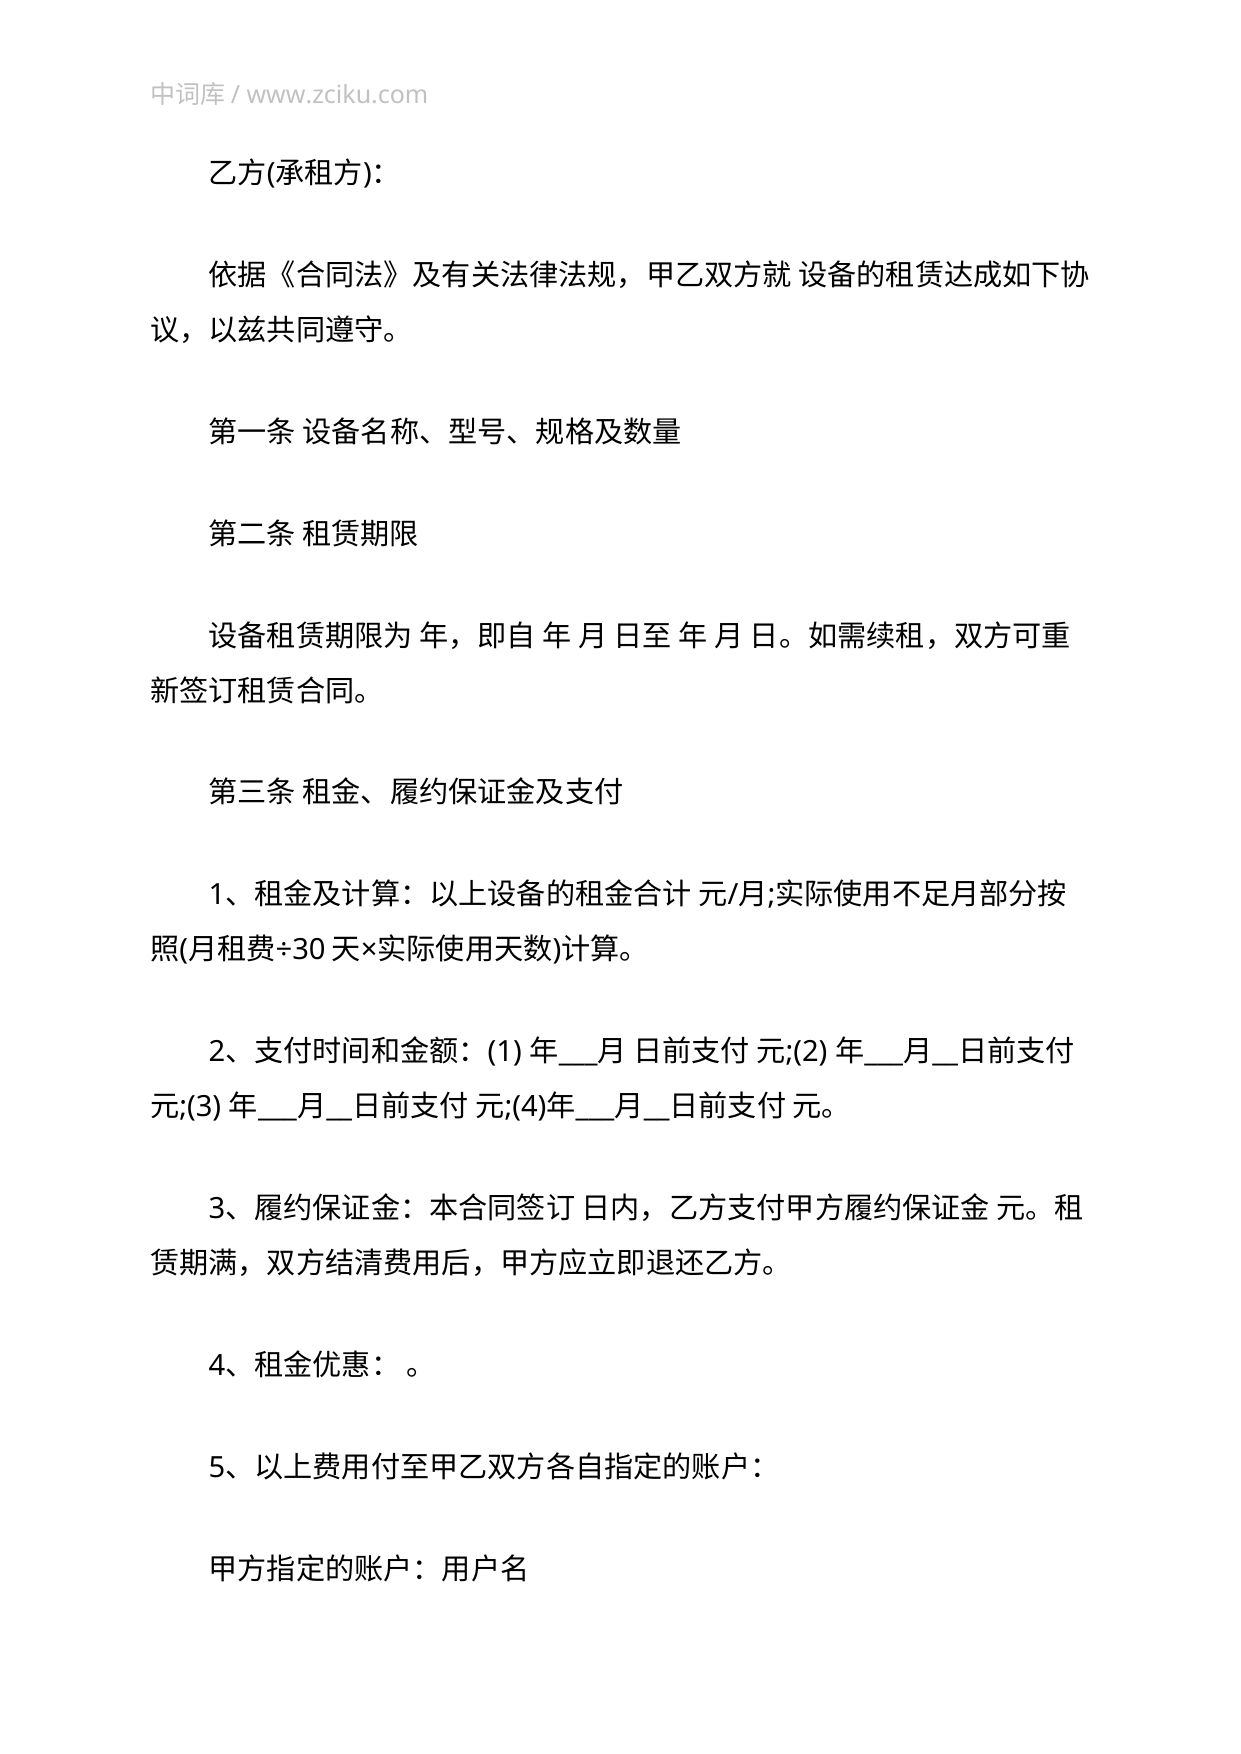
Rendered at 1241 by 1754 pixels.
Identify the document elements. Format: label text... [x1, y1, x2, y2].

text 第三条 租金、履约保证金及支付 [150, 769, 1090, 811]
text 设备租赁期限为 年，即自 年 月 日至 年 月 日。如需续租，双方可重新签订租赁合同。 [150, 612, 1090, 709]
text 依据《合同法》及有关法律法规，甲乙双方就 设备的租赁达成如下协议，以兹共同遵守。 [150, 252, 1090, 349]
text 5、以上费用付至甲乙双方各自指定的账户： [150, 1443, 1090, 1486]
text 4、租金优惠： 。 [150, 1341, 1090, 1384]
text 3、履约保证金：本合同签订 日内，乙方支付甲方履约保证金 元。租赁期满，双方结清费用后，甲方应立即退还乙方。 [150, 1184, 1090, 1282]
text 甲方指定的账户：用户名 [150, 1545, 1090, 1588]
text 第二条 租赁期限 [150, 510, 1090, 553]
text 乙方(承租方)： [150, 150, 1090, 192]
text 2、支付时间和金额：(1) 年___月 日前支付 元;(2) 年___月__日前支付 元;(3) 年___月__日前支付 元;(4)年___月__日前支付 元。 [150, 1028, 1090, 1125]
text 1、租金及计算：以上设备的租金合计 元/月;实际使用不足月部分按照(月租费÷30天×实际使用天数)计算。 [150, 871, 1090, 968]
text 第一条 设备名称、型号、规格及数量 [150, 409, 1090, 451]
